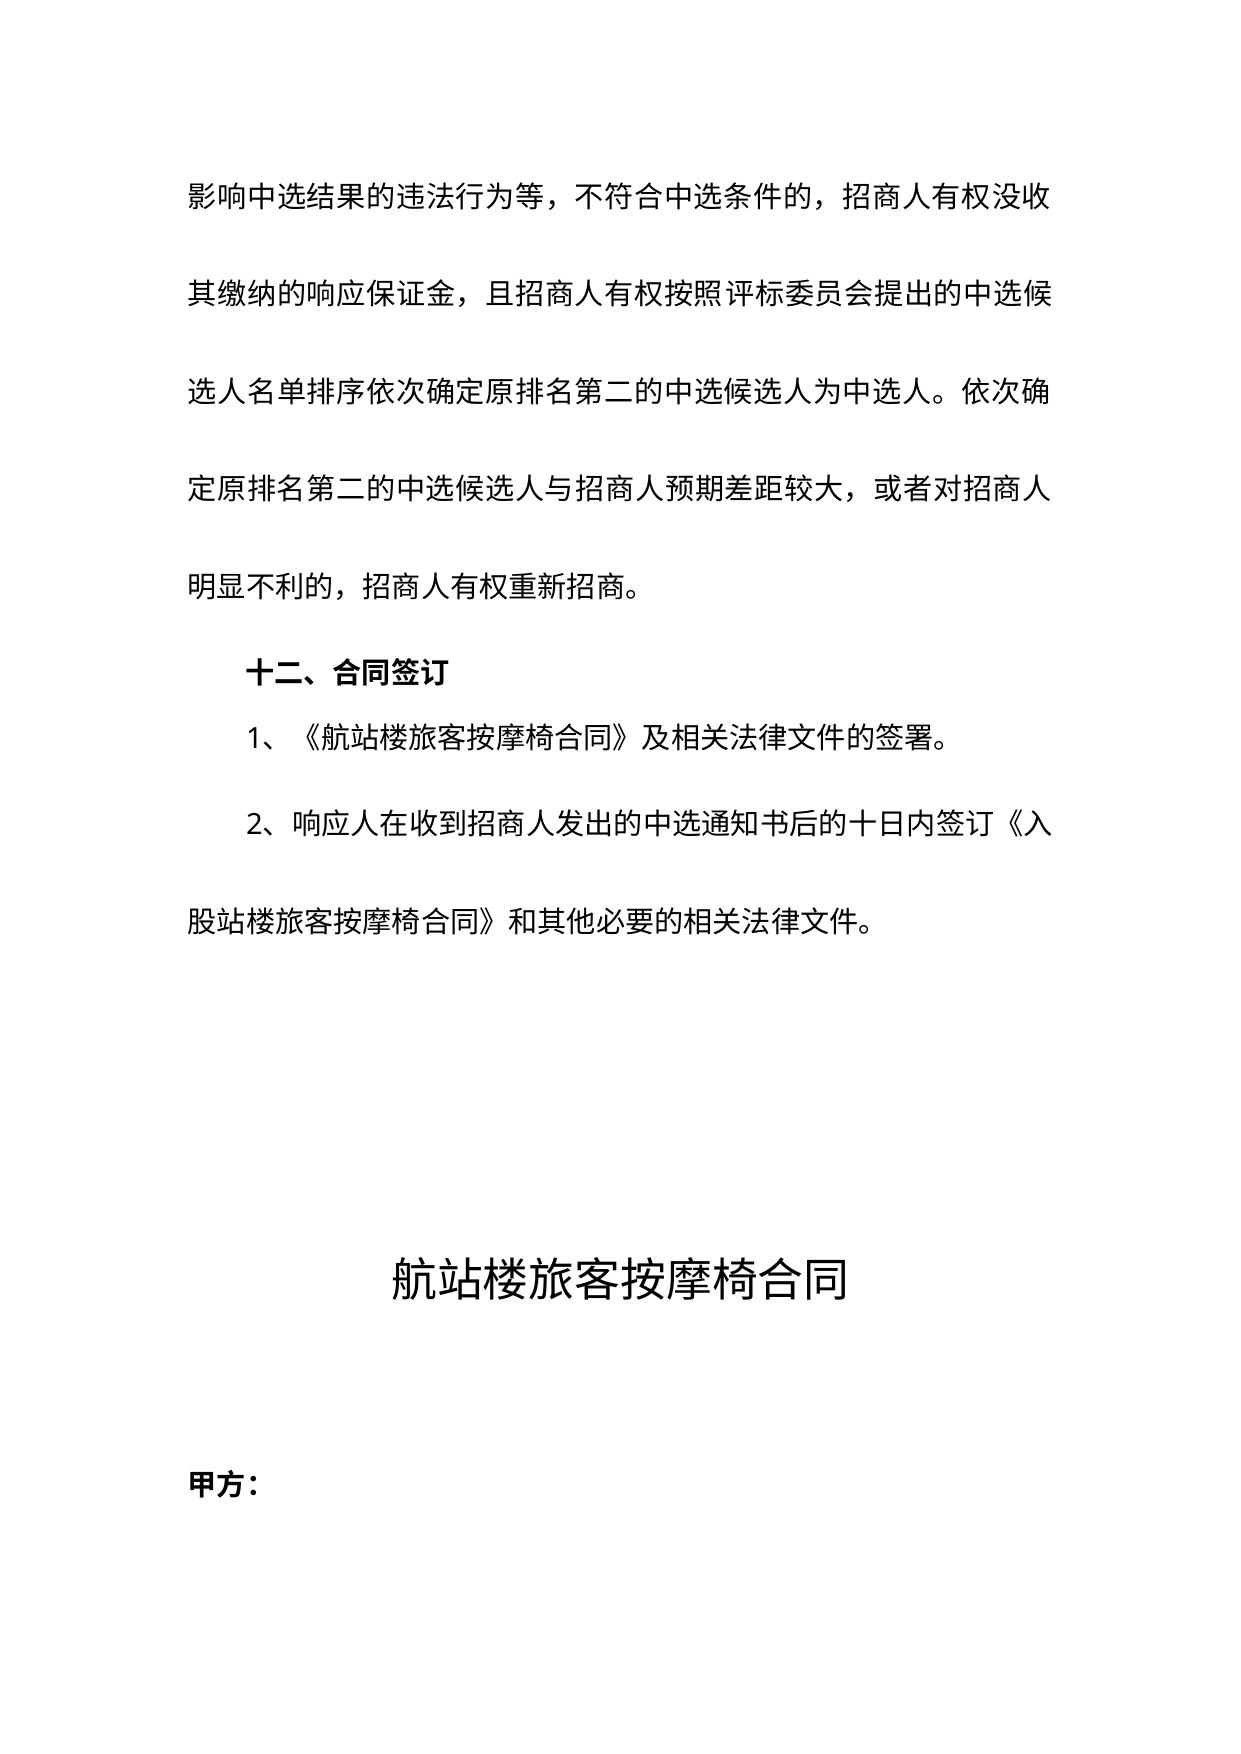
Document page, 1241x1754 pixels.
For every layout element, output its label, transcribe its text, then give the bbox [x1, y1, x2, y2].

text 甲方： [187, 1450, 1053, 1515]
text 2、响应人在收到招商人发出的中选通知书后的十日内签订《入股站楼旅客按摩椅合同》和其他必要的相关法律文件。 [187, 789, 1053, 952]
title 十二、合同签订 [187, 638, 1053, 703]
text 航站楼旅客按摩椅合同 [187, 1227, 1053, 1325]
text 1、《航站楼旅客按摩椅合同》及相关法律文件的签署。 [187, 703, 1053, 768]
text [187, 162, 1053, 617]
